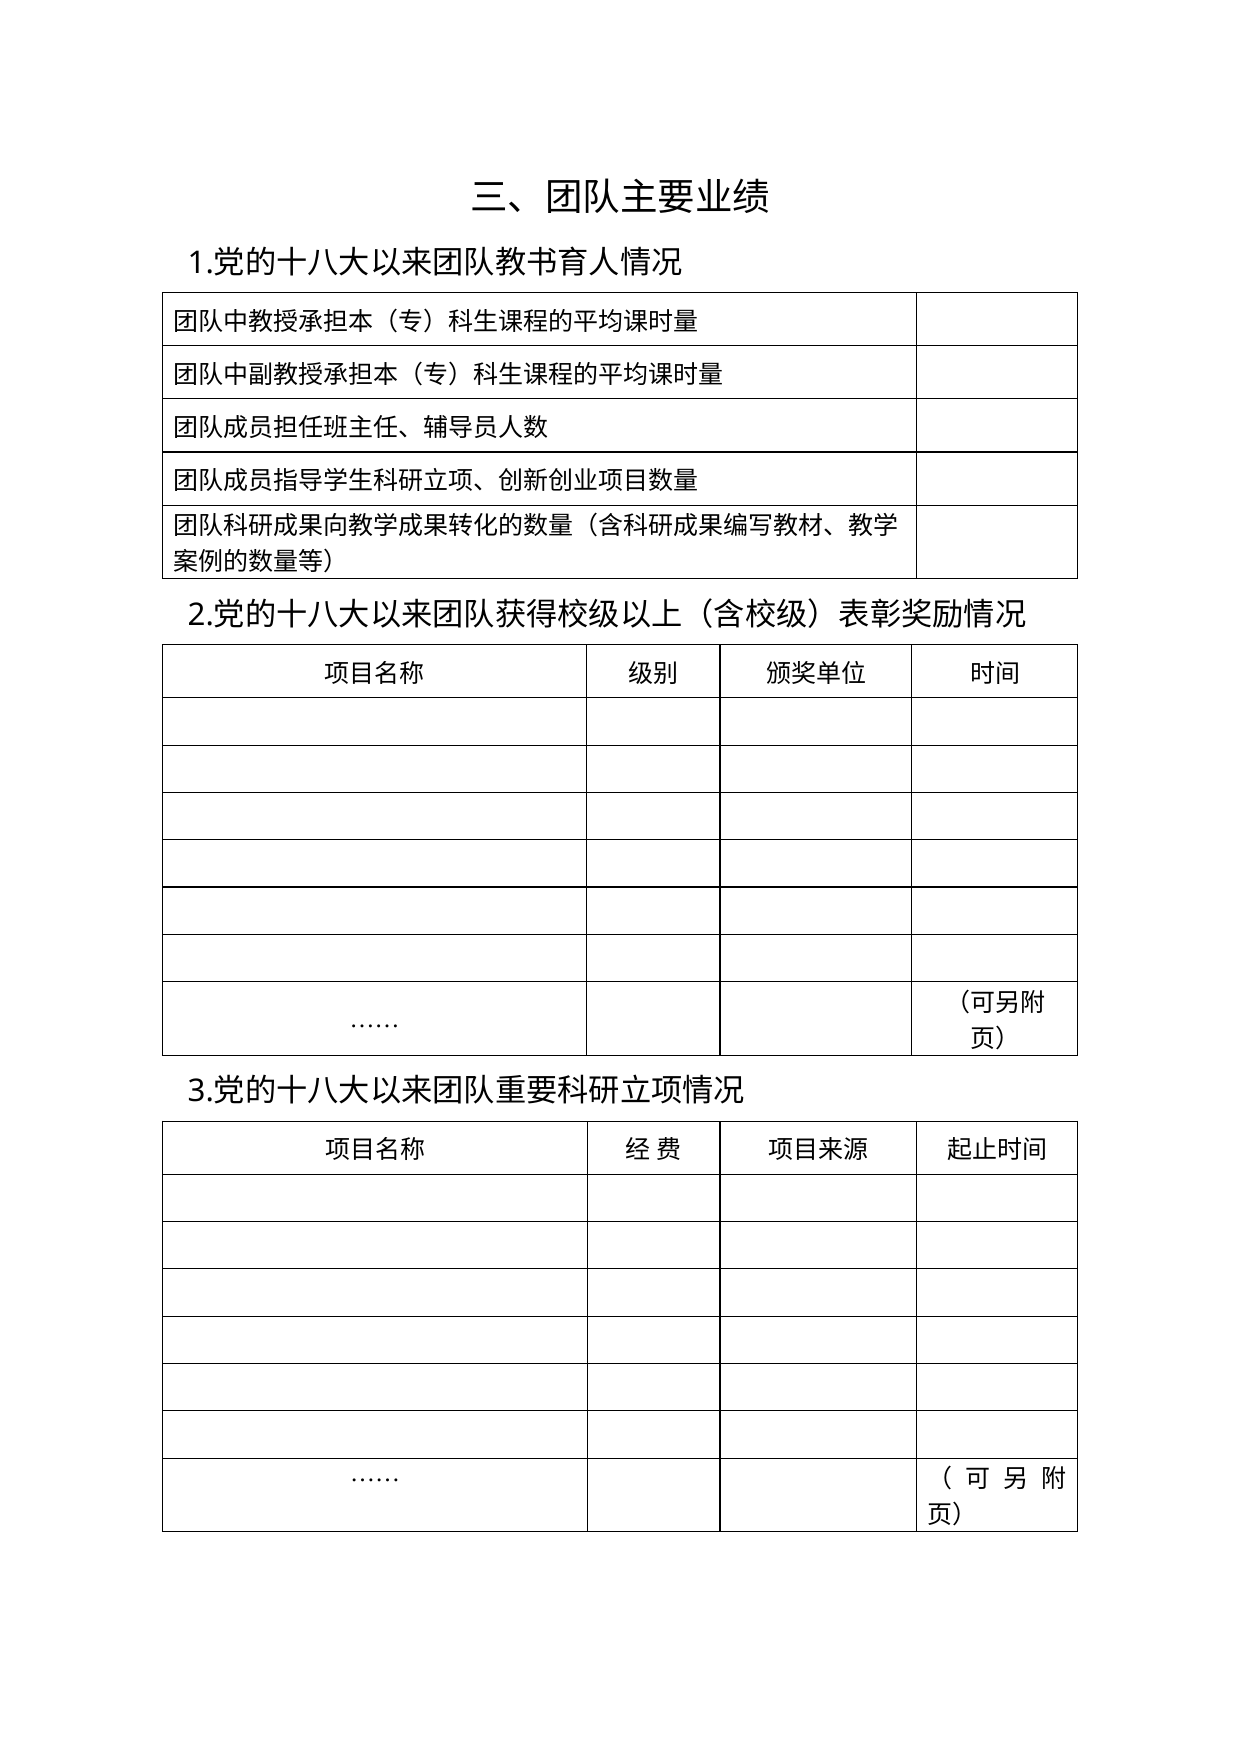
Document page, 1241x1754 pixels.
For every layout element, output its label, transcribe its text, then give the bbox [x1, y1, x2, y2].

table_header 时间 [912, 645, 1077, 697]
table_cell [917, 1364, 1077, 1410]
table_header 起止时间 [917, 1122, 1077, 1174]
table_cell （可另附页） [917, 1459, 1077, 1531]
table_cell [587, 982, 719, 1054]
table_cell [721, 1175, 916, 1221]
table_cell [917, 1411, 1077, 1457]
table_cell [912, 935, 1077, 981]
table_cell 团队科研成果向教学成果转化的数量（含科研成果编写教材、教学案例的数量等） [163, 506, 916, 578]
table_header 项目名称 [163, 1122, 587, 1174]
table_cell [588, 1459, 719, 1531]
table_cell [721, 888, 911, 934]
table_cell [721, 935, 911, 981]
table_cell [588, 1175, 719, 1221]
table_cell [721, 840, 911, 886]
table_cell [721, 746, 911, 792]
table_cell [721, 982, 911, 1054]
text 2.党的十八大以来团队获得校级以上（含校级）表彰奖励情况 [187, 579, 1053, 644]
table_header [917, 293, 1077, 345]
table_cell [721, 1269, 916, 1316]
table_cell [163, 1317, 587, 1363]
table_cell [917, 399, 1077, 451]
table_cell [721, 1411, 916, 1457]
table_cell [721, 1222, 916, 1268]
table_cell [163, 1175, 587, 1221]
table_cell [163, 793, 586, 839]
table_cell [163, 1411, 587, 1457]
text 三、团队主要业绩 [187, 162, 1053, 227]
table_cell [163, 1269, 587, 1316]
table_cell 团队成员担任班主任、辅导员人数 [163, 399, 916, 451]
table_cell [588, 1317, 719, 1363]
table_cell [587, 888, 719, 934]
table_cell [912, 888, 1077, 934]
table_cell [588, 1411, 719, 1457]
table_cell [163, 1222, 587, 1268]
table_header 项目名称 [163, 645, 586, 697]
table_cell [163, 935, 586, 981]
table_cell [588, 1269, 719, 1316]
table_cell [721, 793, 911, 839]
table_cell [588, 1364, 719, 1410]
table_cell [917, 1317, 1077, 1363]
table_cell [917, 346, 1077, 398]
table_cell （可另附页） [912, 982, 1077, 1054]
table_cell 团队中副教授承担本（专）科生课程的平均课时量 [163, 346, 916, 398]
table_cell [163, 840, 586, 886]
table_header 项目来源 [721, 1122, 916, 1174]
table_cell [163, 698, 586, 744]
table_cell [163, 746, 586, 792]
table_header 级别 [587, 645, 719, 697]
table_header 经 费 [588, 1122, 719, 1174]
table_cell …… [163, 1459, 587, 1531]
text 3.党的十八大以来团队重要科研立项情况 [187, 1056, 1053, 1121]
table_cell [912, 793, 1077, 839]
table_cell [721, 1317, 916, 1363]
table_cell …… [163, 982, 586, 1054]
table_cell [588, 1222, 719, 1268]
table_cell [721, 1364, 916, 1410]
table_header 团队中教授承担本（专）科生课程的平均课时量 [163, 293, 916, 345]
table_cell [912, 698, 1077, 744]
table_cell [917, 506, 1077, 578]
table_cell [917, 1175, 1077, 1221]
table_header 颁奖单位 [721, 645, 911, 697]
table_cell [912, 840, 1077, 886]
table_cell [163, 888, 586, 934]
table_cell [587, 840, 719, 886]
table_cell [917, 1222, 1077, 1268]
table_cell [917, 453, 1077, 504]
table_cell [587, 698, 719, 744]
table_cell [587, 793, 719, 839]
table_cell [917, 1269, 1077, 1316]
table_cell 团队成员指导学生科研立项、创新创业项目数量 [163, 453, 916, 504]
table_cell [587, 935, 719, 981]
table_cell [721, 698, 911, 744]
text 1.党的十八大以来团队教书育人情况 [187, 227, 1053, 292]
table_cell [163, 1364, 587, 1410]
table_cell [912, 746, 1077, 792]
table_cell [587, 746, 719, 792]
table_cell [721, 1459, 916, 1531]
